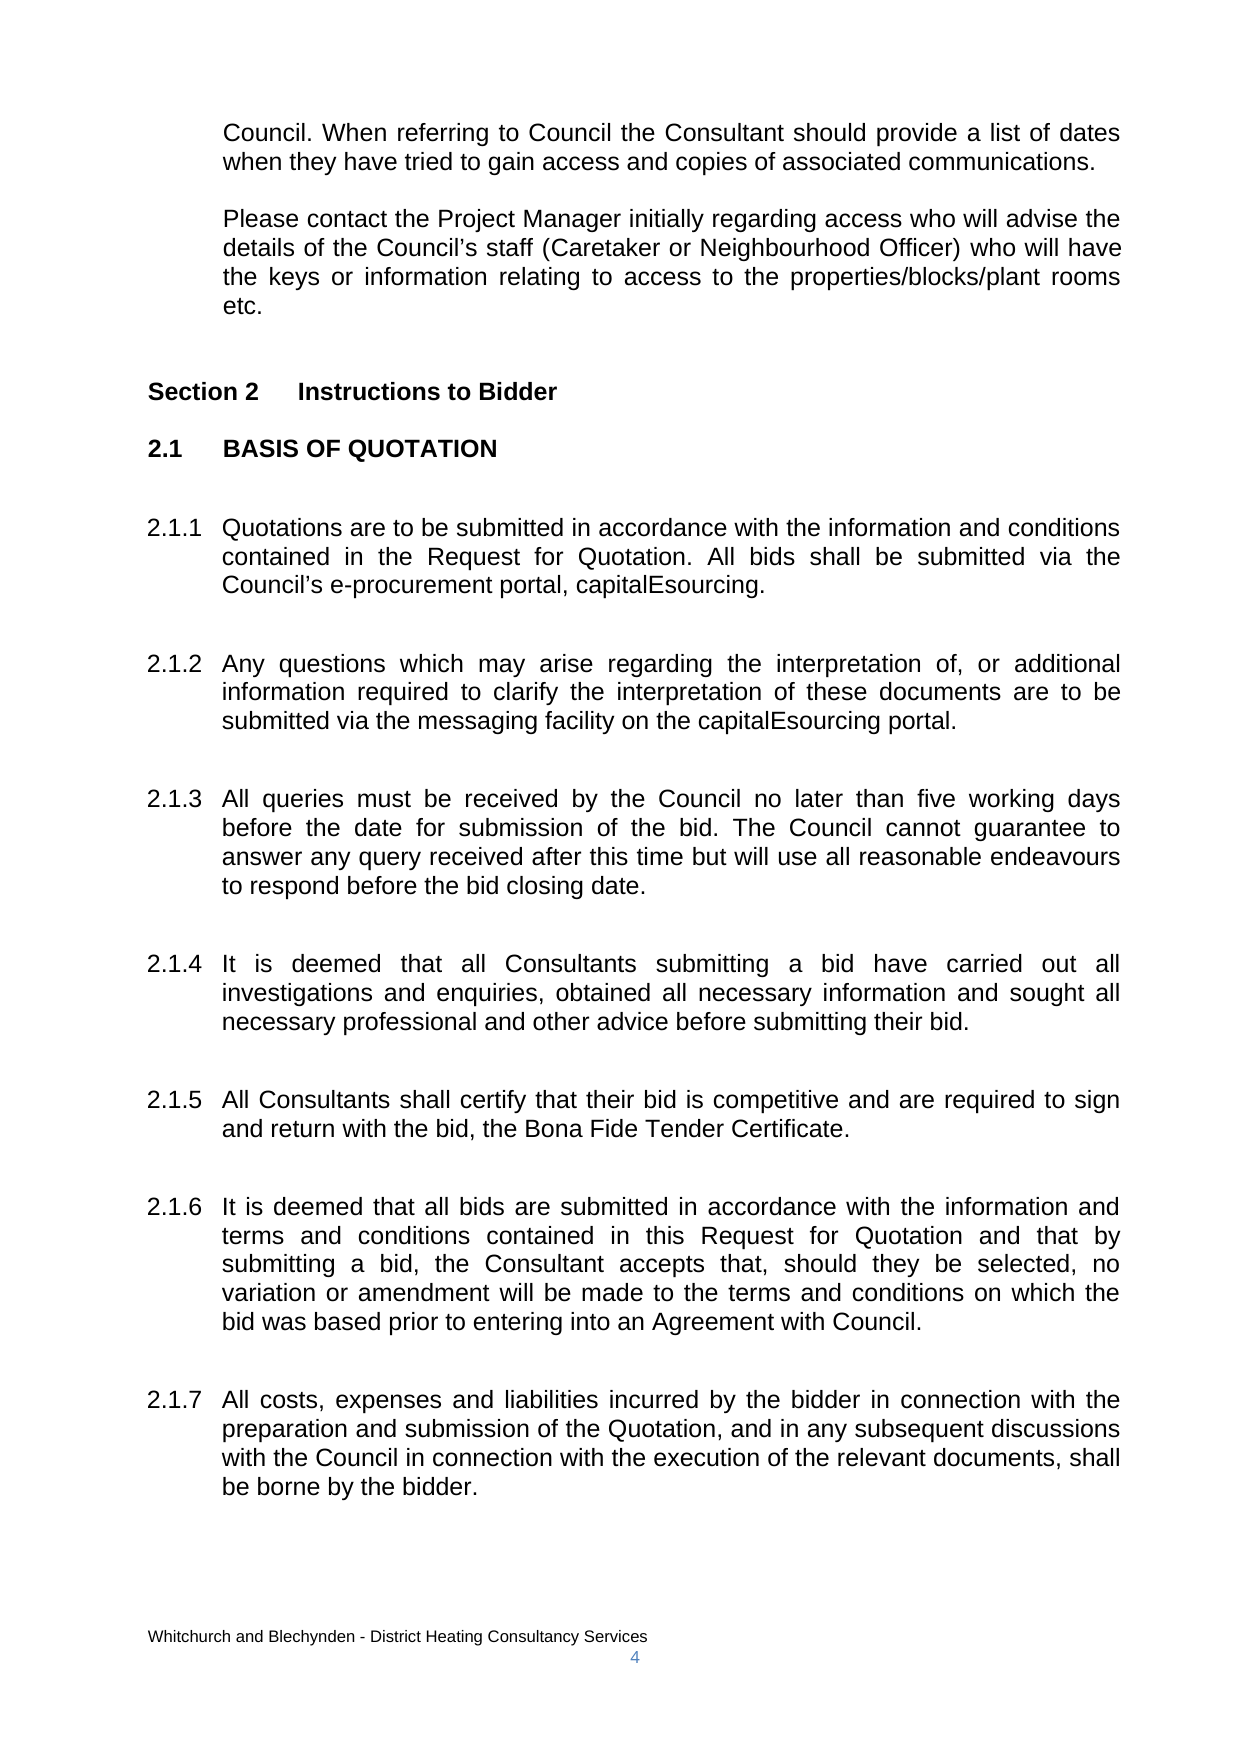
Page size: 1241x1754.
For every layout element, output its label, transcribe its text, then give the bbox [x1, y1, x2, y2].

subtitle All Consultants shall certify that their bid is competitive and are required to sign and return with the bid, the Bona Fide Tender Certificate. [147, 1085, 1122, 1142]
subtitle 2.1 BASIS OF QUOTATION [148, 434, 1122, 463]
list Please contact the Project Manager initially regarding access who will advise the details of the Council’s staff (Caretaker or Neighbourhood Officer) who will have the keys or information relating to access to the properties/blocks/plant rooms etc. [223, 204, 1122, 319]
text Section 2 Instructions to Bidder [148, 377, 1122, 406]
subtitle It is deemed that all Consultants submitting a bid have carried out all investigations and enquiries, obtained all necessary information and sought all necessary professional and other advice before submitting their bid. [147, 949, 1122, 1035]
subtitle All queries must be received by the Council no later than five working days before the date for submission of the bid. The Council cannot guarantee to answer any query received after this time but will use all reasonable endeavours to respond before the bid closing date. [147, 784, 1122, 899]
subtitle It is deemed that all bids are submitted in accordance with the information and terms and conditions contained in this Request for Quotation and that by submitting a bid, the Consultant accepts that, should they be selected, no variation or amendment will be made to the terms and conditions on which the bid was based prior to entering into an Agreement with Council. [147, 1192, 1122, 1336]
subtitle Any questions which may arise regarding the interpretation of, or additional information required to clarify the interpretation of these documents are to be submitted via the messaging facility on the capitalEsourcing portal. [147, 648, 1122, 735]
subtitle Quotations are to be submitted in accordance with the information and conditions contained in the Request for Quotation. All bids shall be submitted via the Council’s e-procurement portal, capitalEsourcing. [147, 513, 1122, 599]
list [148, 118, 1122, 176]
subtitle All costs, expenses and liabilities incurred by the bidder in connection with the preparation and submission of the Quotation, and in any subsequent discussions with the Council in connection with the execution of the relevant documents, shall be borne by the bidder. [147, 1385, 1122, 1500]
